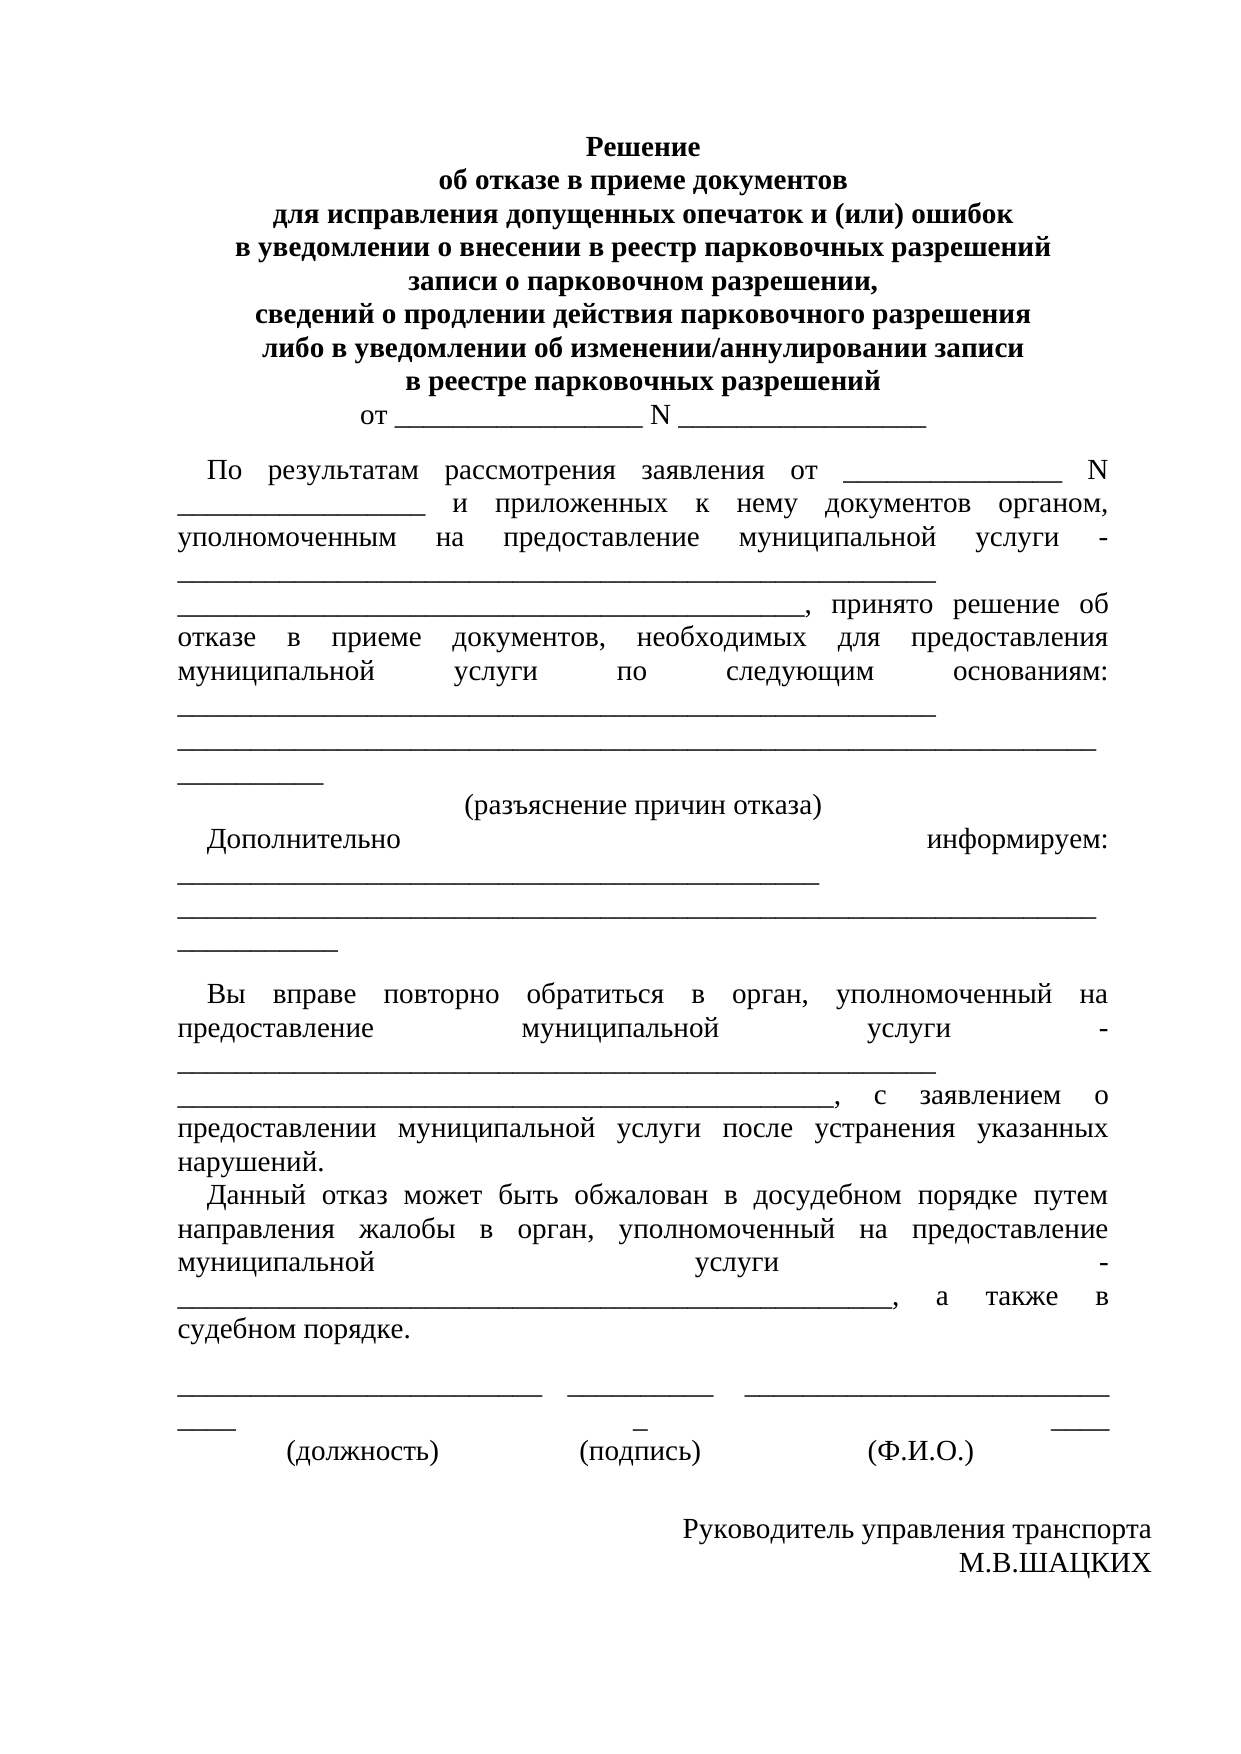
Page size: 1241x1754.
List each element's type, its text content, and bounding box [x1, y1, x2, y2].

table_cell По результатам рассмотрения заявления от _______________ N _________________ и приложенных к нему документов органом, уполномоченным на предоставление муниципальной услуги - ____________________________________________________ ___________________________________________, принято решение об отказе в приеме документов, необходимых для предоставления муниципальной услуги по следующим основаниям: ____________________________________________________ _________________________________________________________________________ (разъяснение причин отказа) Дополнительно информируем: ____________________________________________ __________________________________________________________________________ [171, 441, 1115, 966]
table_cell ___________ (подпись) [555, 1356, 726, 1478]
table_cell _____________________________ (должность) [171, 1356, 554, 1478]
text Руководитель управления транспорта [177, 1511, 1152, 1545]
table_cell Вы вправе повторно обратиться в орган, уполномоченный на предоставление муниципальной услуги - ____________________________________________________ _____________________________________________, с заявлением о предоставлении муниципальной услуги после устранения указанных нарушений. Данный отказ может быть обжалован в досудебном порядке путем направления жалобы в орган, уполномоченный на предоставление муниципальной услуги - _________________________________________________, а также в судебном порядке. [171, 966, 1115, 1356]
text М.В.ШАЦКИХ [177, 1545, 1152, 1578]
table_cell _____________________________ (Ф.И.О.) [726, 1356, 1115, 1478]
table_cell Решение об отказе в приеме документов для исправления допущенных опечаток и (или) ошибок в уведомлении о внесении в реестр парковочных разрешений записи о парковочном разрешении, сведений о продлении действия парковочного разрешения либо в уведомлении об изменении/аннулировании записи в реестре парковочных разрешений от _________________ N _________________ [171, 118, 1115, 441]
